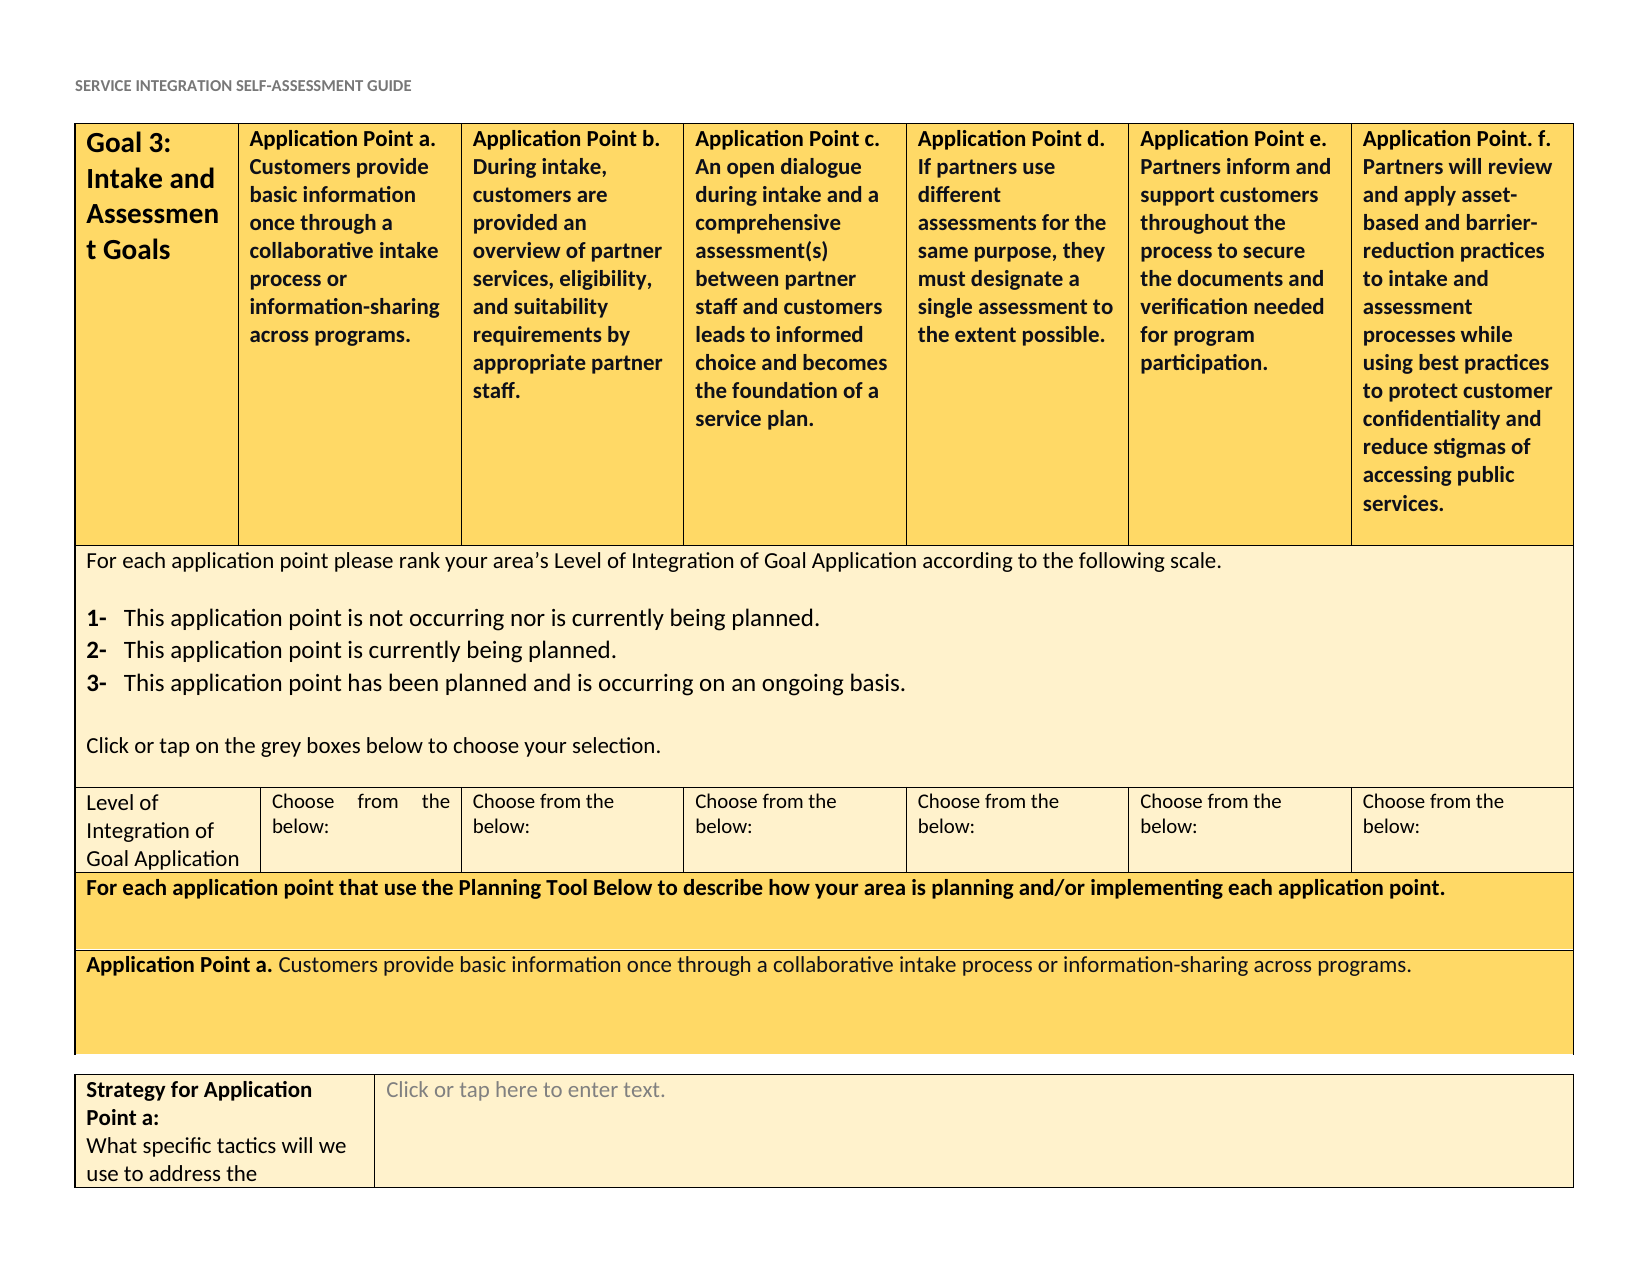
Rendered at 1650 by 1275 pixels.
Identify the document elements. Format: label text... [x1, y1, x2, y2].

table_cell [907, 788, 1128, 872]
table_header Application Point d. If partners use different assessments for the same purpose, they must designate a single assessment to the extent possible. [907, 124, 1128, 545]
table_cell [1352, 788, 1573, 872]
table_header Application Point. f. Partners will review and apply asset-based and barrier-reduction practices to intake and assessment processes while using best practices to protect customer confidentiality and reduce stigmas of accessing public services. [1352, 124, 1573, 545]
table_header Application Point c. An open dialogue during intake and a comprehensive assessment(s) between partner staff and customers leads to informed choice and becomes the foundation of a service plan. [684, 124, 906, 545]
table_cell [261, 788, 461, 872]
table_header Application Point e. Partners inform and support customers throughout the process to secure the documents and verification needed for program participation. [1129, 124, 1351, 545]
table_cell For each application point that use the Planning Tool Below to describe how your area is planning and/or implementing each application point. [76, 873, 1573, 949]
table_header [76, 1075, 374, 1187]
table_cell Level of Integration of Goal Application [76, 788, 260, 872]
table_header [375, 1075, 1573, 1187]
table_cell [462, 788, 683, 872]
table_header Application Point a. Customers provide basic information once through a collaborative intake process or information-sharing across programs. [239, 124, 461, 545]
table_header Application Point b. During intake, customers are provided an overview of partner services, eligibility, and suitability requirements by appropriate partner staff. [462, 124, 683, 545]
table_cell Application Point a. Customers provide basic information once through a collaborative intake process or information-sharing across programs. [76, 951, 1573, 1054]
table_cell [684, 788, 906, 872]
table_cell [1129, 788, 1351, 872]
table_cell For each application point please rank your area’s Level of Integration of Goal Application according to the following scale. This application point is not occurring nor is currently being planned. This application point is currently being planned. This application point has been planned and is occurring on an ongoing basis. Click or tap on the grey boxes below to choose your selection. [76, 546, 1573, 787]
table_header Goal 3: Intake and Assessment Goals [76, 124, 238, 545]
